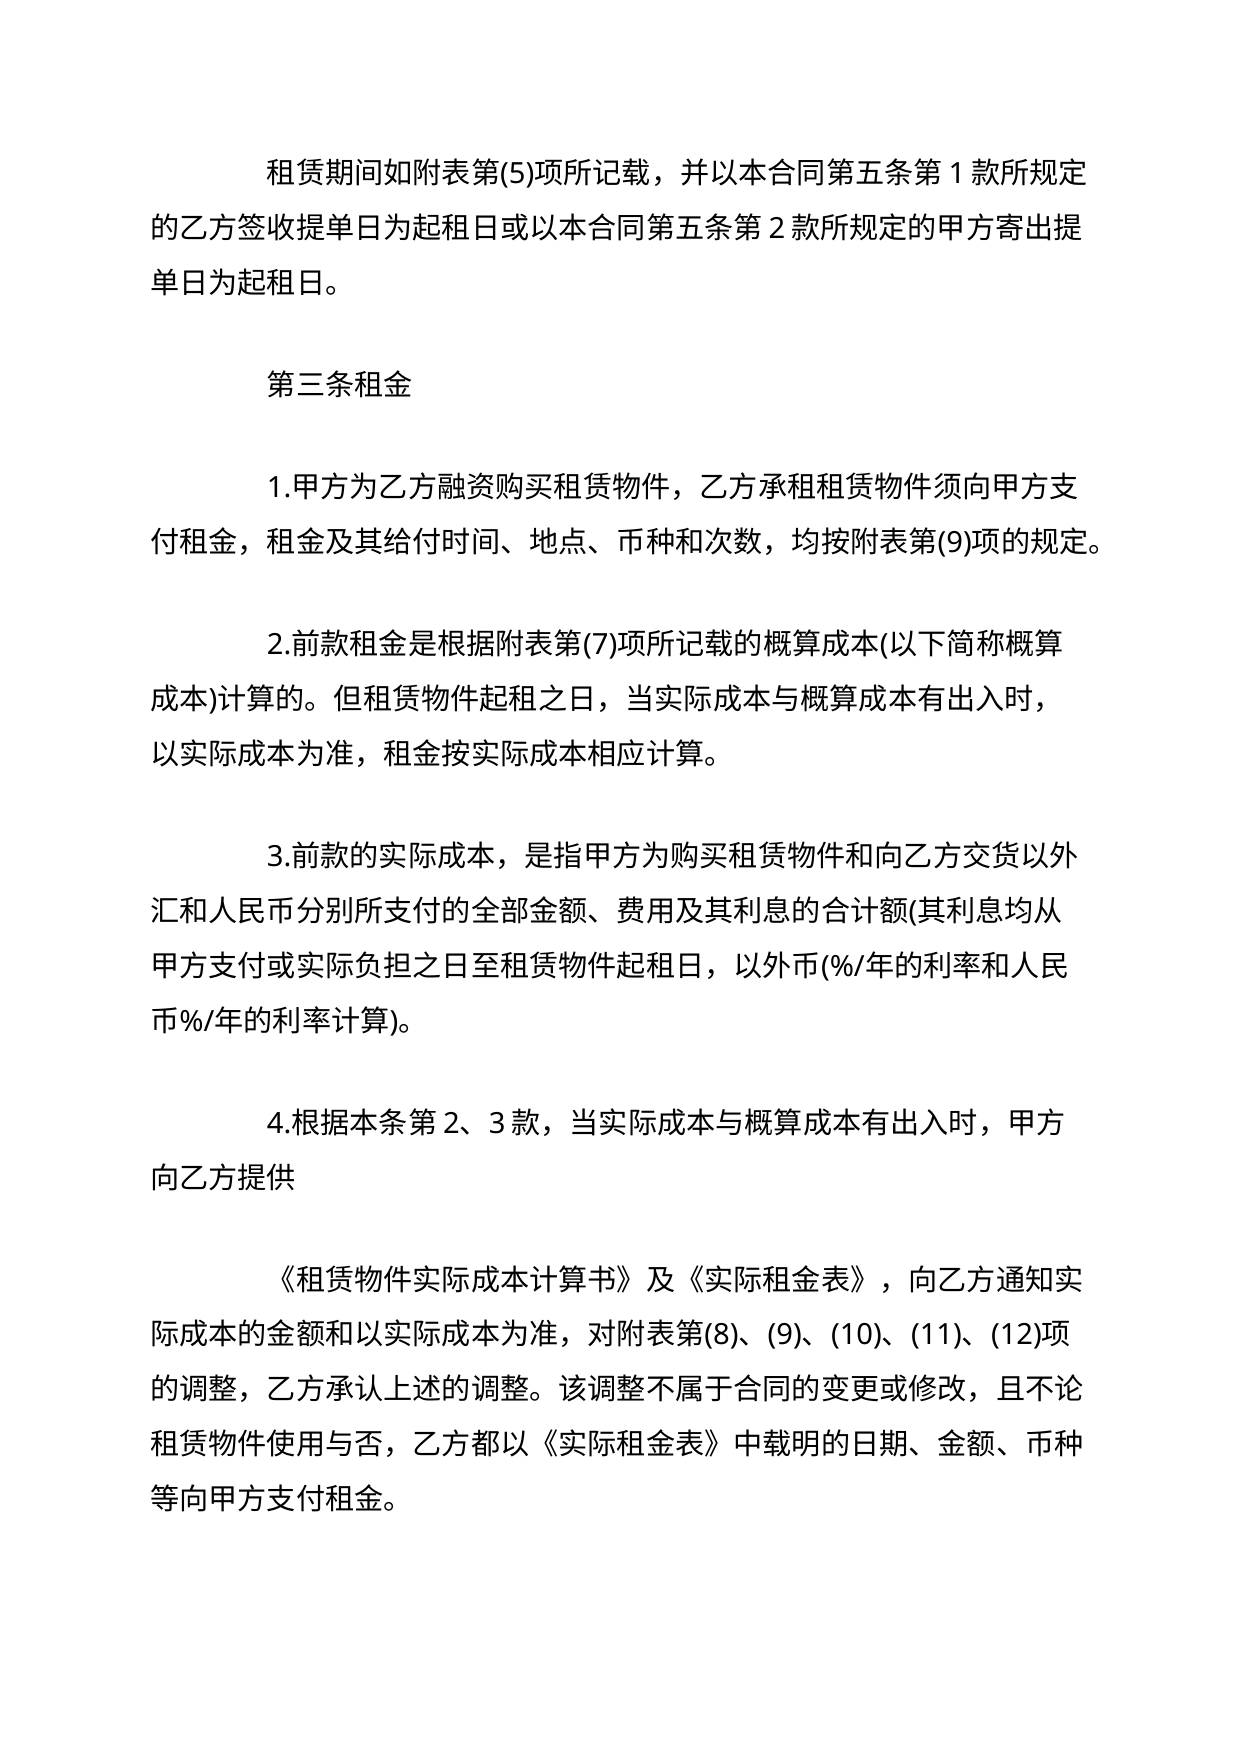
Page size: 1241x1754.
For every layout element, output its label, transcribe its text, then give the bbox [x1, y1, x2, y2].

text 2.前款租金是根据附表第(7)项所记载的概算成本(以下简称概算成本)计算的。但租赁物件起租之日，当实际成本与概算成本有出入时，以实际成本为准，租金按实际成本相应计算。 [150, 621, 1090, 773]
text 4.根据本条第2、3款，当实际成本与概算成本有出入时，甲方向乙方提供 [150, 1099, 1090, 1197]
text 第三条租金 [150, 362, 1090, 404]
text 《租赁物件实际成本计算书》及《实际租金表》，向乙方通知实际成本的金额和以实际成本为准，对附表第(8)、(9)、(10)、(11)、(12)项的调整，乙方承认上述的调整。该调整不属于合同的变更或修改，且不论租赁物件使用与否，乙方都以《实际租金表》中载明的日期、金额、币种等向甲方支付租金。 [150, 1256, 1090, 1518]
text 1.甲方为乙方融资购买租赁物件，乙方承租租赁物件须向甲方支付租金，租金及其给付时间、地点、币种和次数，均按附表第(9)项的规定。 [150, 463, 1090, 561]
text 3.前款的实际成本，是指甲方为购买租赁物件和向乙方交货以外汇和人民币分别所支付的全部金额、费用及其利息的合计额(其利息均从甲方支付或实际负担之日至租赁物件起租日，以外币(%/年的利率和人民币%/年的利率计算)。 [150, 832, 1090, 1040]
text 租赁期间如附表第(5)项所记载，并以本合同第五条第1款所规定的乙方签收提单日为起租日或以本合同第五条第2款所规定的甲方寄出提单日为起租日。 [150, 150, 1090, 302]
